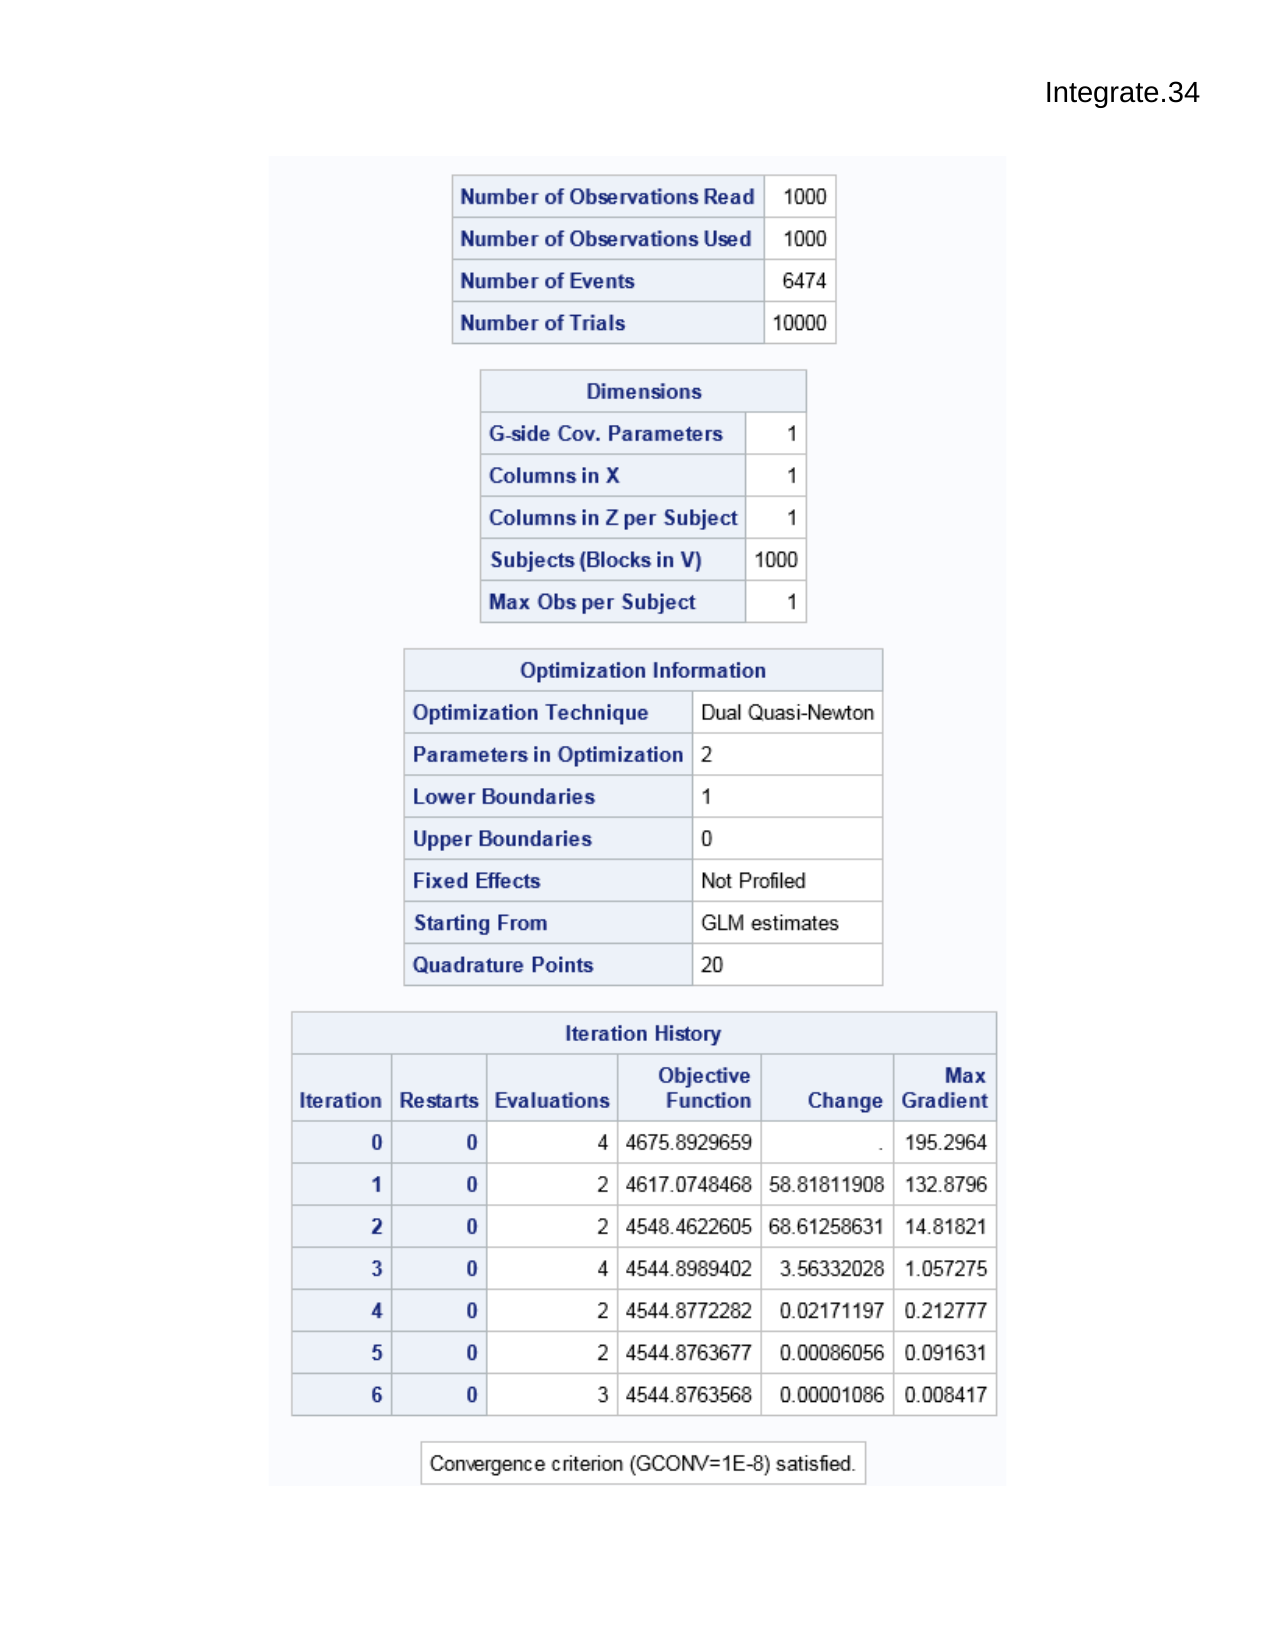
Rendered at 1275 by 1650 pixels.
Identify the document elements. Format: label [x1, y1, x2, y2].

picture [268, 156, 1007, 1486]
